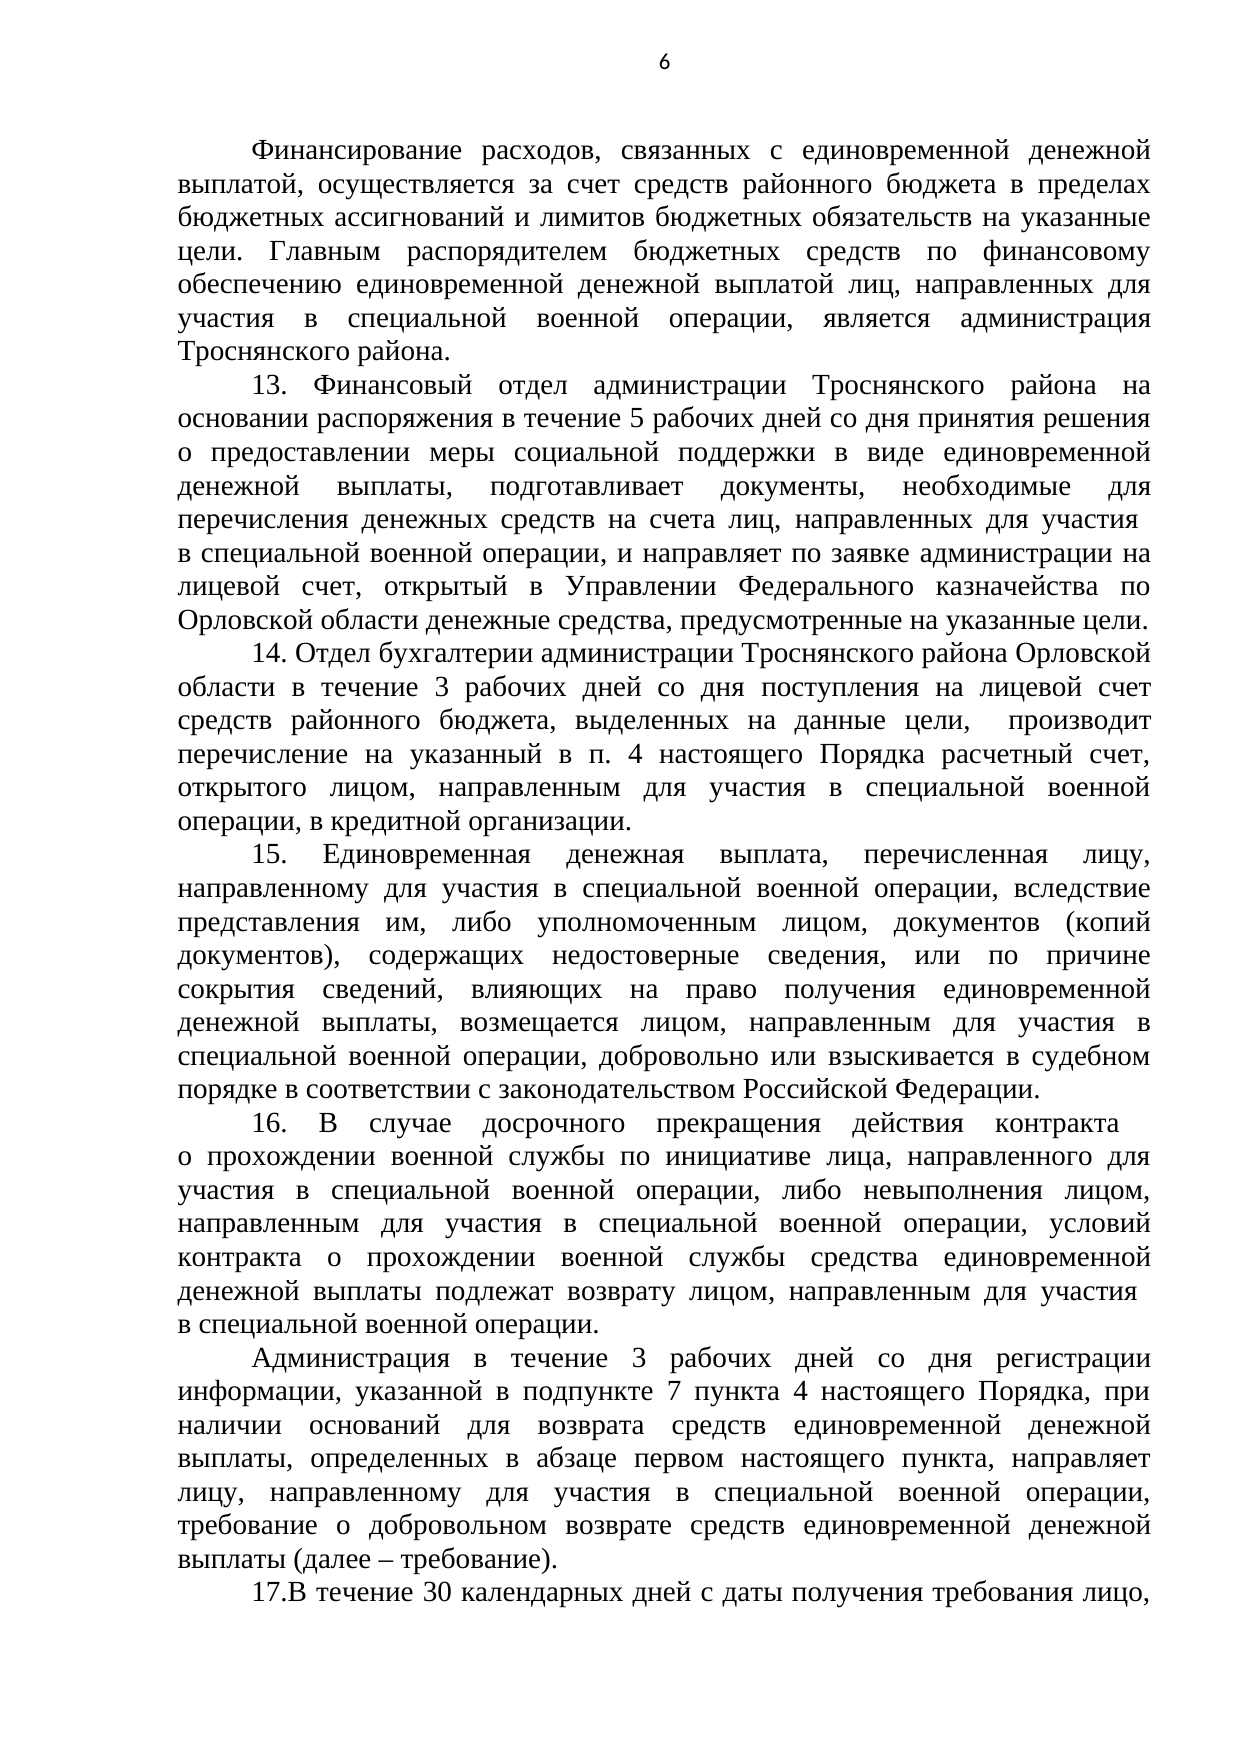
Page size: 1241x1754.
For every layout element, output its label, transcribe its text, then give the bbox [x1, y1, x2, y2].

text Финансирование расходов, связанных с единовременной денежной выплатой, осуществляется за счет средств районного бюджета в пределах бюджетных ассигнований и лимитов бюджетных обязательств на указанные цели. Главным распорядителем бюджетных средств по финансовому обеспечению единовременной денежной выплатой лиц, направленных для участия в специальной военной операции, является администрация Троснянского района. [177, 132, 1152, 367]
text Администрация в течение 3 рабочих дней со дня регистрации информации, указанной в подпункте 7 пункта 4 настоящего Порядка, при наличии оснований для возврата средств единовременной денежной выплаты, определенных в абзаце первом настоящего пункта, направляет лицу, направленному для участия в специальной военной операции, требование о добровольном возврате средств единовременной денежной выплаты (далее – требование). [177, 1340, 1152, 1574]
text 13. Финансовый отдел администрации Троснянского района на основании распоряжения в течение 5 рабочих дней со дня принятия решения о предоставлении меры социальной поддержки в виде единовременной денежной выплаты, подготавливает документы, необходимые для перечисления денежных средств на счета лиц, направленных для участия в специальной военной операции, и направляет по заявке администрации на лицевой счет, открытый в Управлении Федерального казначейства по Орловской области денежные средства, предусмотренные на указанные цели. [177, 367, 1152, 635]
text 16. В случае досрочного прекращения действия контракта о прохождении военной службы по инициативе лица, направленного для участия в специальной военной операции, либо невыполнения лицом, направленным для участия в специальной военной операции, условий контракта о прохождении военной службы средства единовременной денежной выплаты подлежат возврату лицом, направленным для участия в специальной военной операции. [177, 1105, 1152, 1340]
text 15. Единовременная денежная выплата, перечисленная лицу, направленному для участия в специальной военной операции, вследствие представления им, либо уполномоченным лицом, документов (копий документов), содержащих недостоверные сведения, или по причине сокрытия сведений, влияющих на право получения единовременной денежной выплаты, возмещается лицом, направленным для участия в специальной военной операции, добровольно или взыскивается в судебном порядке в соответствии с законодательством Российской Федерации. [177, 837, 1152, 1105]
text 14. Отдел бухгалтерии администрации Троснянского района Орловской области в течение 3 рабочих дней со дня поступления на лицевой счет средств районного бюджета, выделенных на данные цели, производит перечисление на указанный в п. 4 настоящего Порядка расчетный счет, открытого лицом, направленным для участия в специальной военной операции, в кредитной организации. [177, 635, 1152, 837]
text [177, 1574, 1152, 1608]
